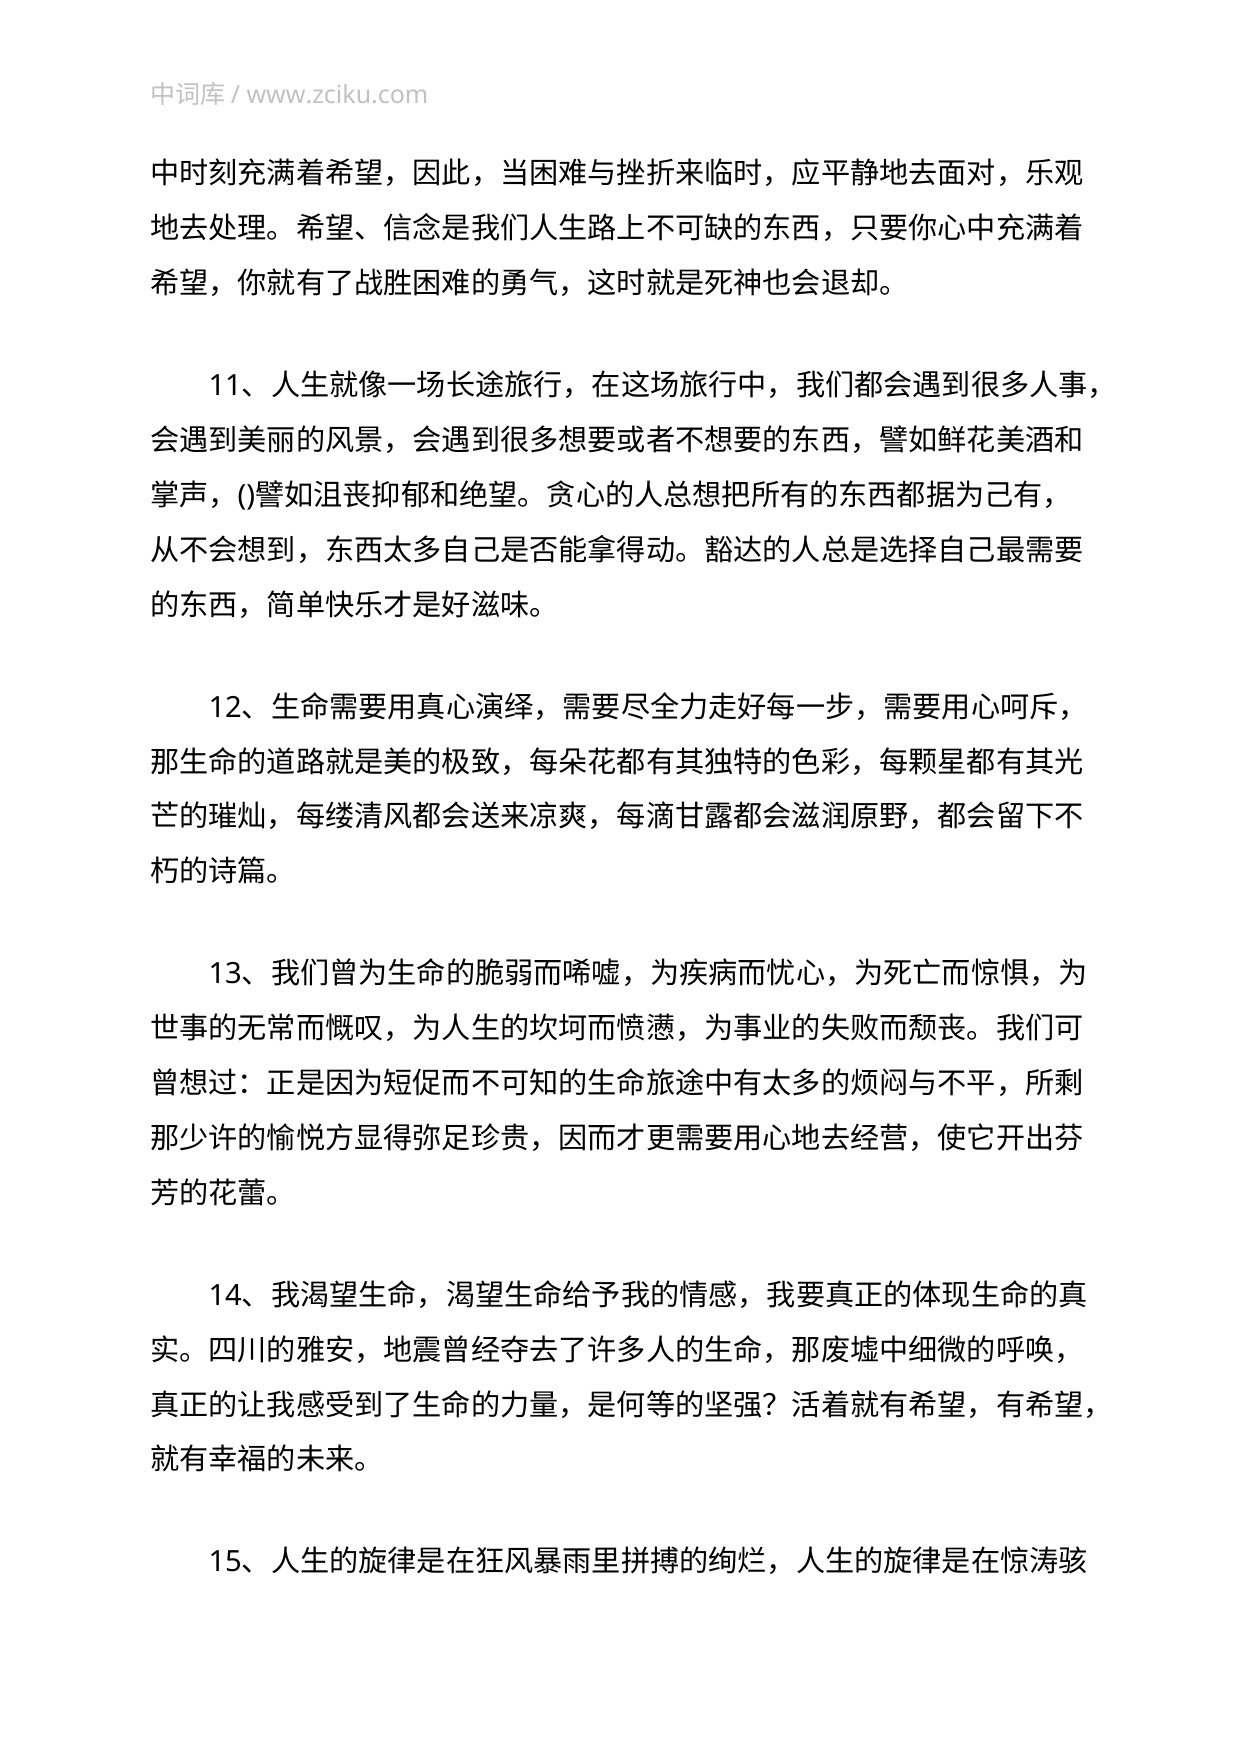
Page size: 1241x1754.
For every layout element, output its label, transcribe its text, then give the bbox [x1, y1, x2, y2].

text 13、我们曾为生命的脆弱而唏嘘，为疾病而忧心，为死亡而惊惧，为世事的无常而慨叹，为人生的坎坷而愤懑，为事业的失败而颓丧。我们可曾想过：正是因为短促而不可知的生命旅途中有太多的烦闷与不平，所剩那少许的愉悦方显得弥足珍贵，因而才更需要用心地去经营，使它开出芬芳的花蕾。 [150, 950, 1090, 1212]
text 14、我渴望生命，渴望生命给予我的情感，我要真正的体现生命的真实。四川的雅安，地震曾经夺去了许多人的生命，那废墟中细微的呼唤，真正的让我感受到了生命的力量，是何等的坚强？活着就有希望，有希望，就有幸福的未来。 [150, 1271, 1090, 1478]
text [150, 1538, 1090, 1580]
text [150, 150, 1090, 302]
text 11、人生就像一场长途旅行，在这场旅行中，我们都会遇到很多人事，会遇到美丽的风景，会遇到很多想要或者不想要的东西，譬如鲜花美酒和掌声，()譬如沮丧抑郁和绝望。贪心的人总想把所有的东西都据为己有，从不会想到，东西太多自己是否能拿得动。豁达的人总是选择自己最需要的东西，简单快乐才是好滋味。 [150, 362, 1090, 624]
text 12、生命需要用真心演绎，需要尽全力走好每一步，需要用心呵斥，那生命的道路就是美的极致，每朵花都有其独特的色彩，每颗星都有其光芒的璀灿，每缕清风都会送来凉爽，每滴甘露都会滋润原野，都会留下不朽的诗篇。 [150, 683, 1090, 890]
